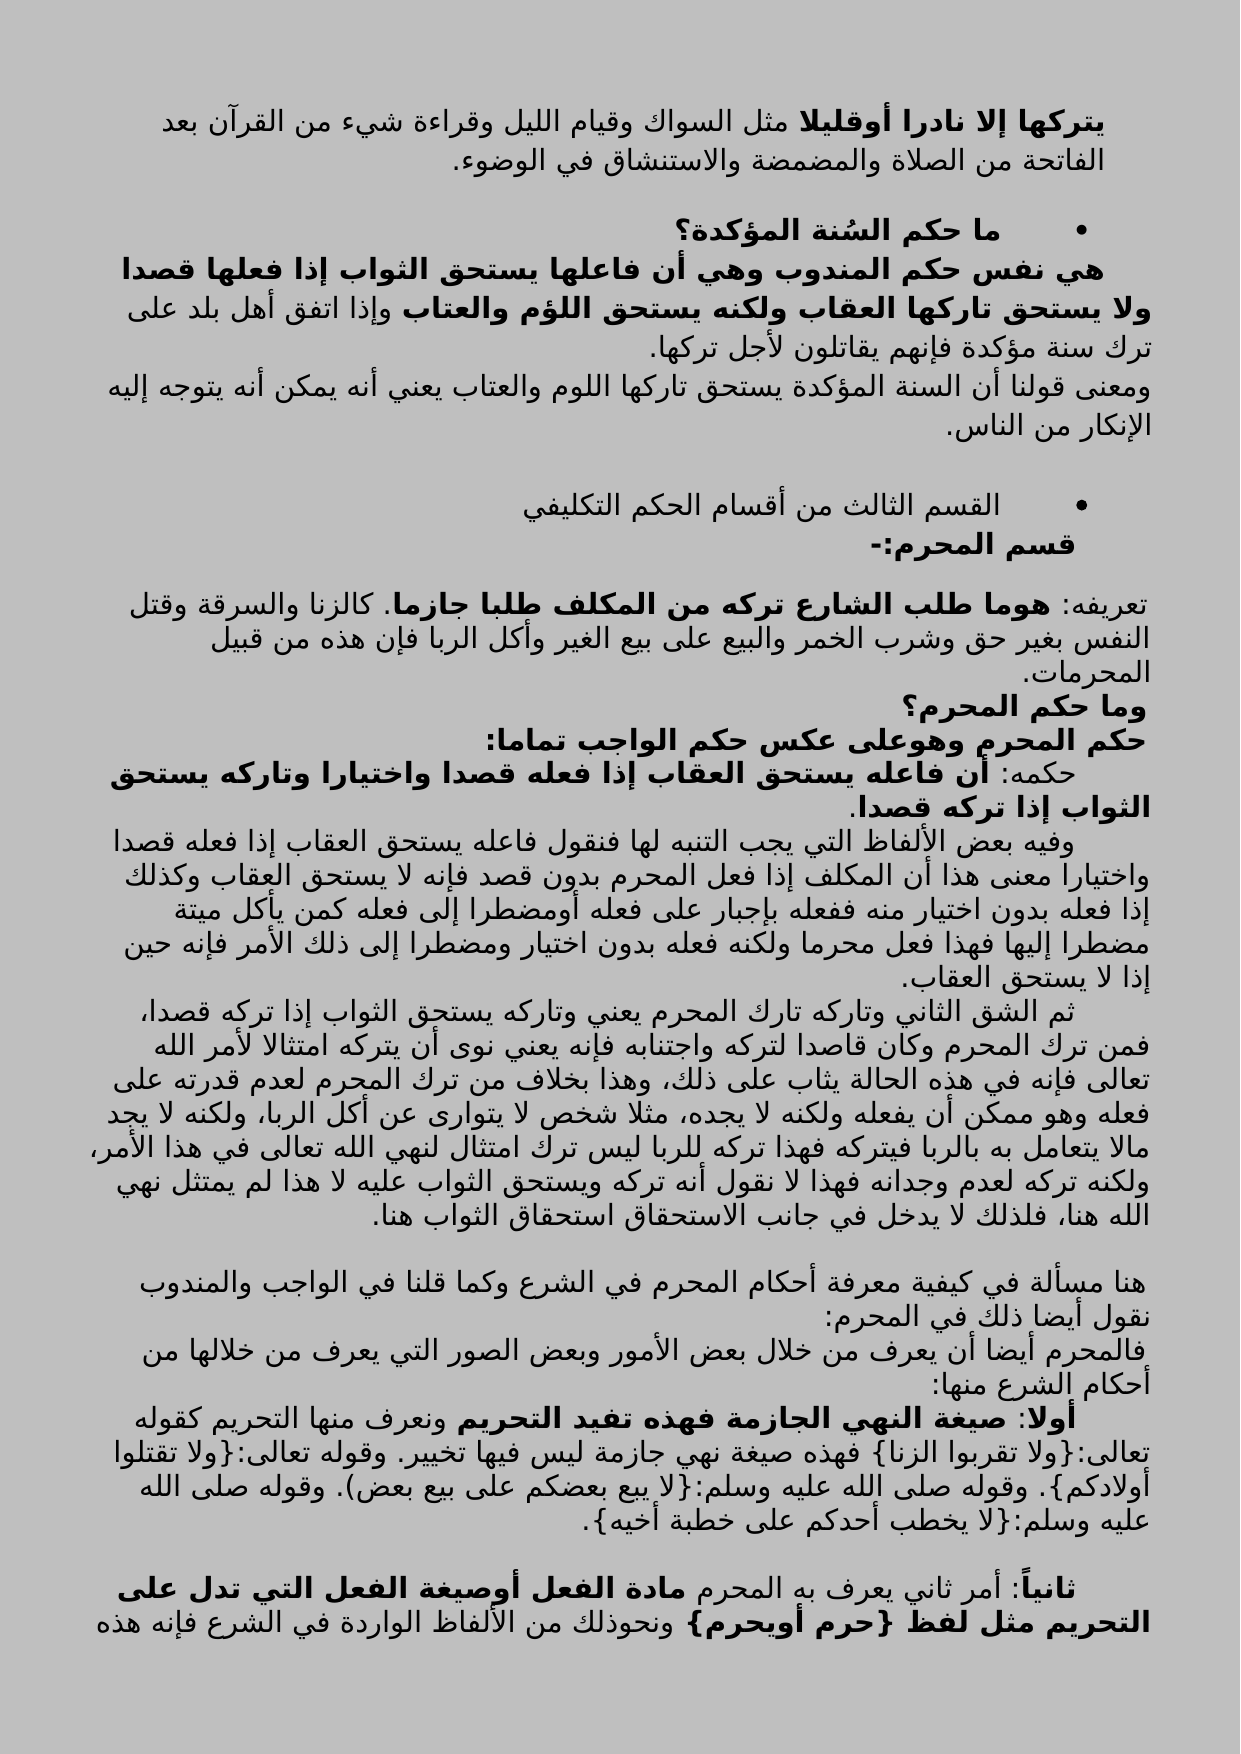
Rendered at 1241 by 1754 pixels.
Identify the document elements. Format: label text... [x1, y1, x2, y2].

text ثم الشق الثاني وتاركه تارك المحرم يعني وتاركه يستحق الثواب إذا تركه قصدا، فمن ترك المحرم وكان قاصدا لتركه واجتنابه فإنه يعني نوى أن يتركه امتثالا لأمر الله تعالى فإنه في هذه الحالة يثاب على ذلك، وهذا بخلاف من ترك المحرم لعدم قدرته على فعله وهو ممكن أن يفعله ولكنه لا يجده، مثلا شخص لا يتوارى عن أكل الربا، ولكنه لا يجد مالا يتعامل به بالربا فيتركه فهذا تركه للربا ليس ترك امتثال لنهي الله تعالى في هذا الأمر، ولكنه تركه لعدم وجدانه فهذا لا نقول أنه تركه ويستحق الثواب عليه لا هذا لم يمتثل نهي الله هنا، فلذلك لا يدخل في جانب الاستحقاق استحقاق الثواب هنا. [89, 994, 1152, 1232]
text تعريفه: هوما طلب الشارع تركه من المكلف طلبا جازما. كالزنا والسرقة وقتل النفس بغير حق وشرب الخمر والبيع على بيع الغير وأكل الربا فإن هذه من قبيل المحرمات. [89, 587, 1152, 689]
text حكم المحرم وهوعلى عكس حكم الواجب تماما: [89, 723, 1152, 757]
text وفيه بعض الألفاظ التي يجب التنبه لها فنقول فاعله يستحق العقاب إذا فعله قصدا واختيارا معنى هذا أن المكلف إذا فعل المحرم بدون قصد فإنه لا يستحق العقاب وكذلك إذا فعله بدون اختيار منه ففعله بإجبار على فعله أومضطرا إلى فعله كمن يأكل ميتة مضطرا إليها فهذا فعل محرما ولكنه فعله بدون اختيار ومضطرا إلى ذلك الأمر فإنه حين إذا لا يستحق العقاب. [89, 825, 1152, 994]
text فالمحرم أيضا أن يعرف من خلال بعض الأمور وبعض الصور التي يعرف من خلالها من أحكام الشرع منها: [89, 1334, 1152, 1402]
text هنا مسألة في كيفية معرفة أحكام المحرم في الشرع وكما قلنا في الواجب والمندوب نقول أيضا ذلك في المحرم: [89, 1266, 1152, 1334]
list القسم الثالث من أقسام الحكم التكليفي قسم المحرم:- [89, 488, 1077, 561]
text أولا: صيغة النهي الجازمة فهذه تفيد التحريم ونعرف منها التحريم كقوله تعالى:{ولا تقربوا الزنا} فهذه صيغة نهي جازمة ليس فيها تخيير. وقوله تعالى:{ولا تقتلوا أولادكم}. وقوله صلى الله عليه وسلم:{لا يبع بعضكم على بيع بعض). وقوله صلى الله عليه وسلم:{لا يخطب أحدكم على خطبة أخيه}. [89, 1402, 1152, 1537]
text وما حكم المحرم؟ [89, 689, 1152, 723]
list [89, 104, 1143, 209]
list هي نفس حكم المندوب وهي أن فاعلها يستحق الثواب إذا فعلها قصدا ولا يستحق تاركها العقاب ولكنه يستحق اللؤم والعتاب وإذا اتفق أهل بلد على ترك سنة مؤكدة فإنهم يقاتلون لأجل تركها. ومعنى قولنا أن السنة المؤكدة يستحق تاركها اللوم والعتاب يعني أنه يمكن أنه يتوجه إليه الإنكار من الناس. [89, 253, 1153, 442]
text حكمه: أن فاعله يستحق العقاب إذا فعله قصدا واختيارا وتاركه يستحق الثواب إذا تركه قصدا. [89, 757, 1152, 825]
list ما حكم السُنة المؤكدة؟ [89, 214, 1077, 248]
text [89, 1571, 1152, 1639]
